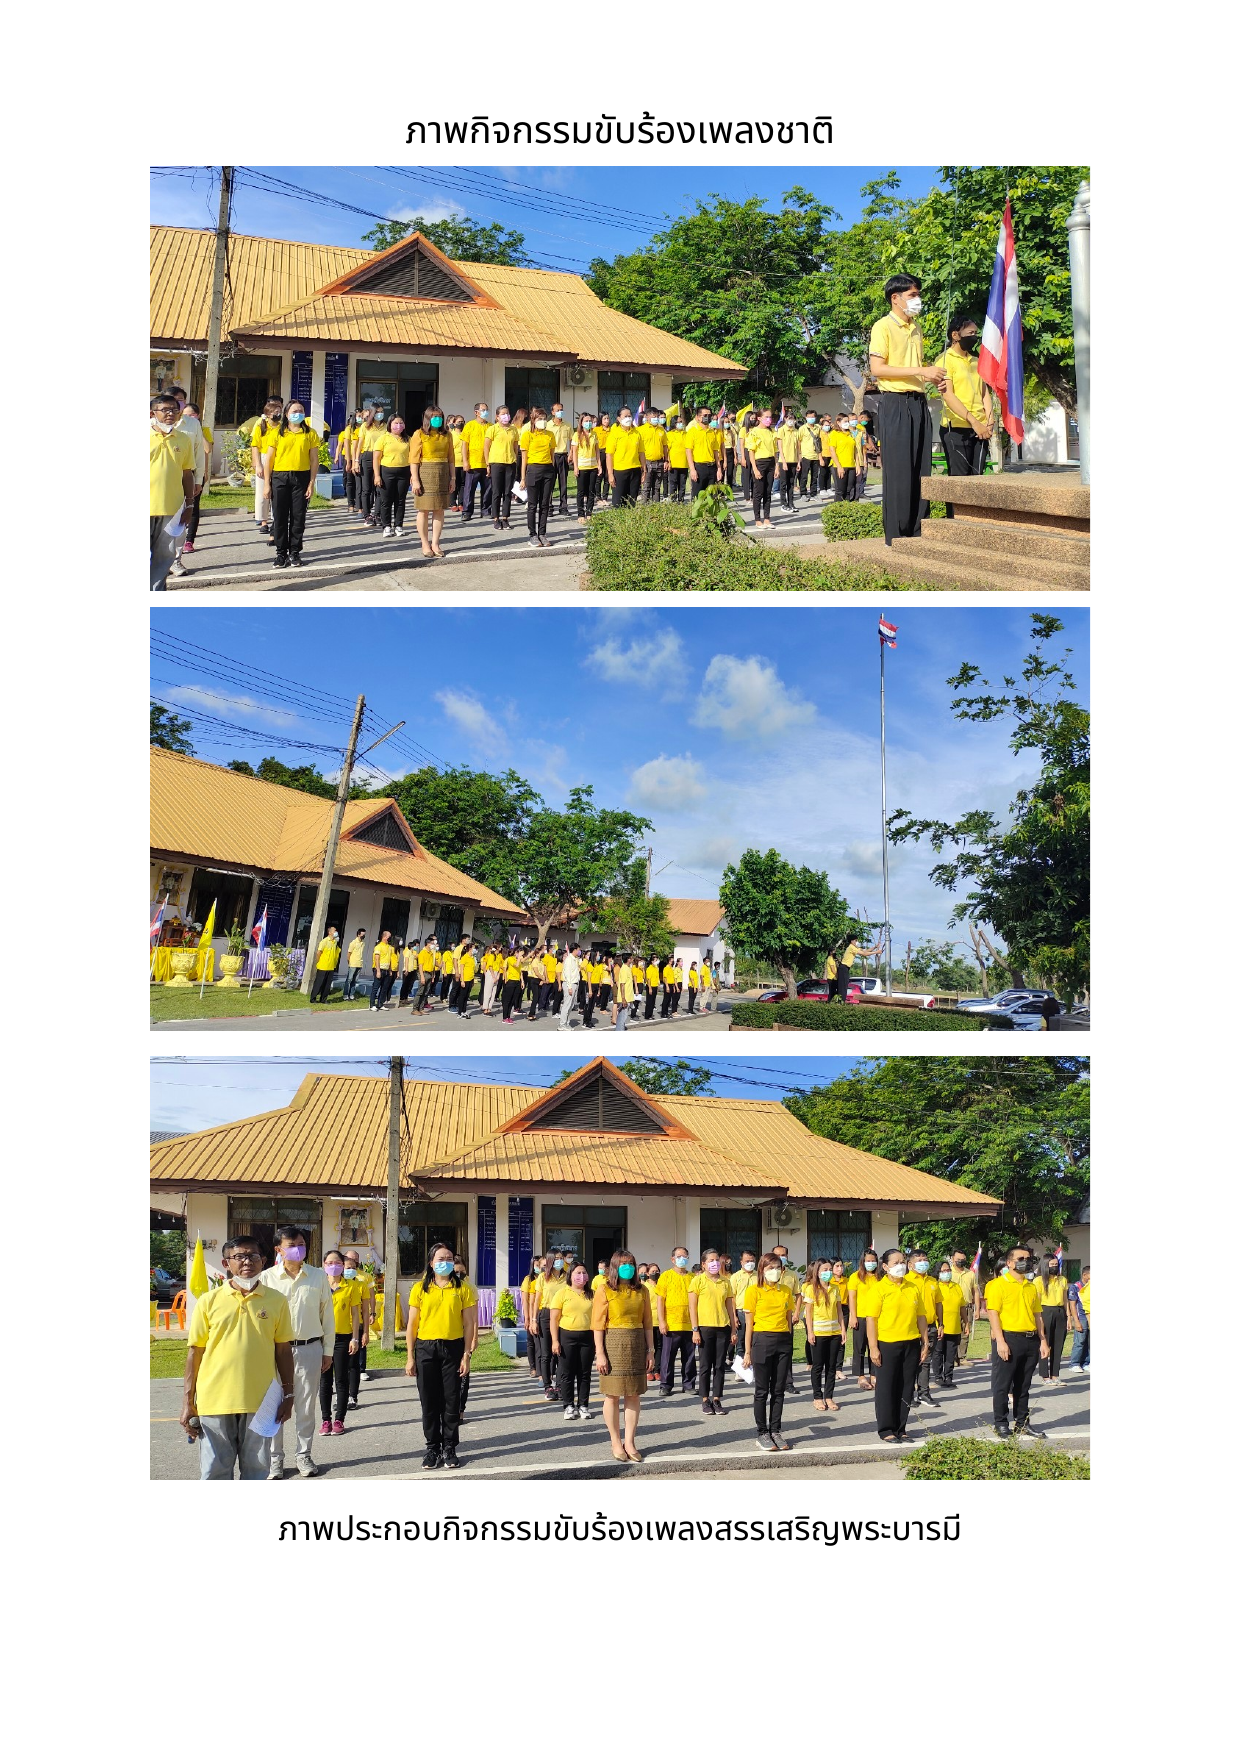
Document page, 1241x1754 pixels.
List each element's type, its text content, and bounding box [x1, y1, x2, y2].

picture [150, 607, 1091, 1031]
picture [150, 1056, 1091, 1480]
picture [150, 166, 1091, 591]
text ภาพกิจกรรมขับร้องเพลงชาติ [150, 103, 1090, 166]
text ภาพประกอบกิจกรรมขับร้องเพลงสรรเสริญพระบารมี [150, 1505, 1090, 1555]
